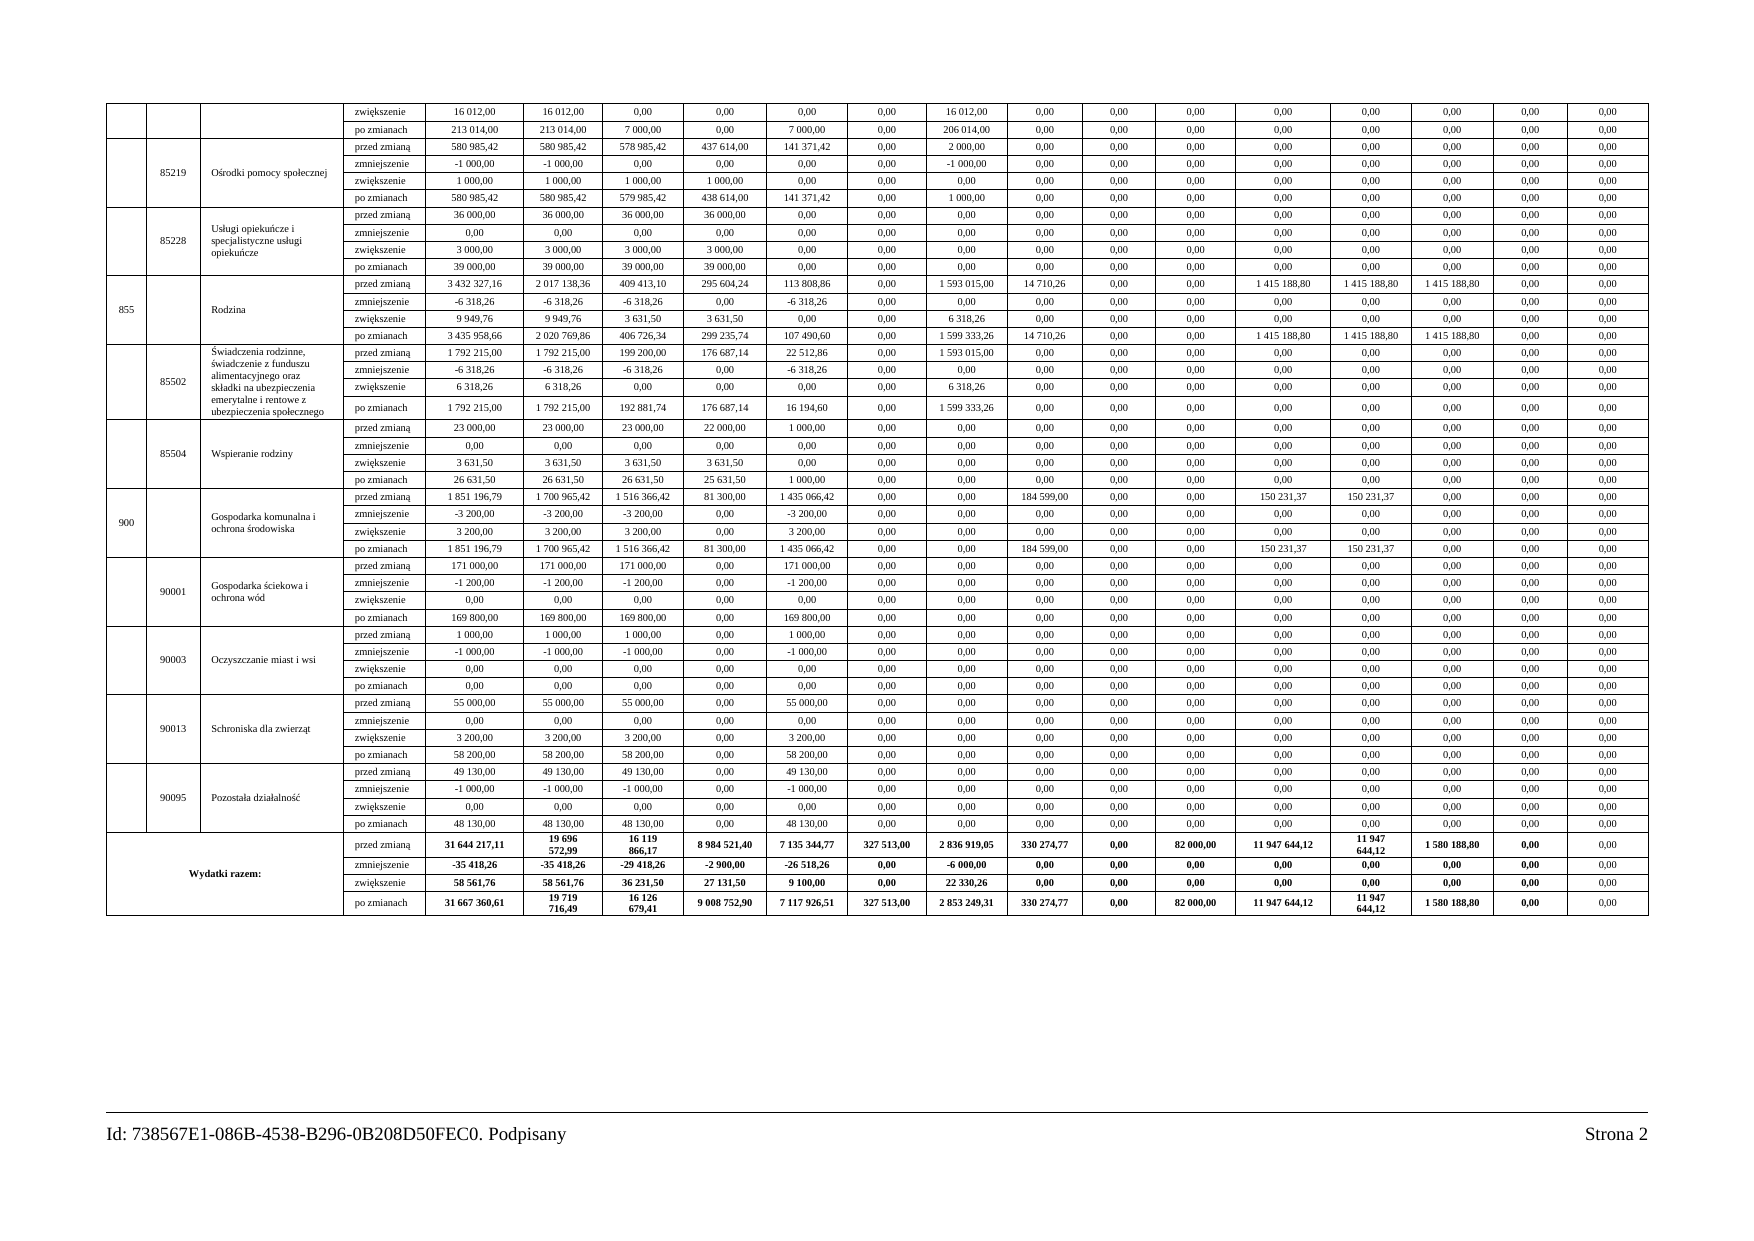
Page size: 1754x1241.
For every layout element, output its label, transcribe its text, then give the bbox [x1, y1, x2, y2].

table_cell 0,00 [1083, 858, 1155, 873]
table_cell 0,00 [1236, 379, 1330, 396]
table_cell 58 200,00 [426, 747, 523, 763]
table_cell zmniejszenie [344, 781, 425, 797]
table_cell zwiększenie [344, 524, 425, 540]
table_cell 39 000,00 [684, 259, 766, 275]
table_cell 0,00 [426, 661, 523, 677]
table_cell 184 599,00 [1008, 541, 1082, 557]
table_cell 0,00 [1494, 294, 1567, 309]
table_cell 0,00 [1008, 858, 1082, 873]
table_cell 0,00 [1331, 661, 1411, 677]
table_cell 0,00 [684, 524, 766, 540]
table_cell 176 687,14 [684, 397, 766, 419]
table_cell zmniejszenie [344, 575, 425, 591]
table_cell 0,00 [1331, 225, 1411, 241]
table_cell 0,00 [1568, 610, 1648, 626]
table_cell 0,00 [1008, 592, 1082, 608]
table_cell 0,00 [1568, 225, 1648, 241]
table_cell przed zmianą [344, 276, 425, 292]
table_cell 0,00 [1156, 225, 1235, 241]
table_cell 11 947 644,12 [1331, 833, 1411, 856]
table_cell 0,00 [1494, 156, 1567, 172]
table_cell 0,00 [848, 627, 926, 643]
table_cell 206 014,00 [927, 122, 1007, 138]
table_cell 55 000,00 [426, 695, 523, 712]
table_cell 0,00 [1494, 610, 1567, 626]
table_cell 0,00 [1494, 328, 1567, 344]
table_cell 0,00 [524, 592, 602, 608]
table_cell 0,00 [1236, 311, 1330, 327]
table_cell 0,00 [848, 208, 926, 224]
table_cell 578 985,42 [603, 139, 683, 155]
table_cell 141 371,42 [767, 139, 847, 155]
table_cell 0,00 [848, 139, 926, 155]
table_cell 0,00 [1412, 156, 1493, 172]
table_cell 0,00 [1083, 397, 1155, 419]
table_cell 0,00 [426, 592, 523, 608]
table_cell 0,00 [1236, 139, 1330, 155]
table_cell 0,00 [1412, 627, 1493, 643]
table_cell 0,00 [1412, 799, 1493, 815]
table_cell 0,00 [684, 627, 766, 643]
table_cell 85502 [147, 345, 200, 419]
table_cell 0,00 [1156, 695, 1235, 712]
table_cell 0,00 [1008, 397, 1082, 419]
table_cell 0,00 [1008, 524, 1082, 540]
table_cell 0,00 [1008, 379, 1082, 396]
table_cell 0,00 [927, 541, 1007, 557]
table_cell 0,00 [1568, 892, 1648, 915]
table_cell 85228 [147, 208, 200, 275]
table_cell 0,00 [1156, 328, 1235, 344]
table_cell 0,00 [684, 816, 766, 832]
table_cell 3 200,00 [426, 730, 523, 746]
table_cell 0,00 [1236, 747, 1330, 763]
table_cell [107, 208, 146, 275]
table_cell 0,00 [1156, 644, 1235, 660]
table_cell 0,00 [1008, 455, 1082, 471]
table_cell -1 000,00 [524, 644, 602, 660]
table_cell 0,00 [1494, 592, 1567, 608]
table_cell 0,00 [1156, 208, 1235, 224]
table_cell 0,00 [767, 104, 847, 121]
table_cell 0,00 [1156, 472, 1235, 488]
table_cell 0,00 [1568, 311, 1648, 327]
table_cell -35 418,26 [524, 858, 602, 873]
table_cell 0,00 [1331, 156, 1411, 172]
table_cell 16 012,00 [426, 104, 523, 121]
table_cell 0,00 [1156, 541, 1235, 557]
table_cell 0,00 [927, 695, 1007, 712]
table_cell 0,00 [684, 156, 766, 172]
table_cell 0,00 [1156, 781, 1235, 797]
table_cell 0,00 [1083, 294, 1155, 309]
table_cell 409 413,10 [603, 276, 683, 292]
table_cell [107, 139, 146, 206]
table_cell 0,00 [1156, 420, 1235, 437]
table_cell zwiększenie [344, 104, 425, 121]
table_cell przed zmianą [344, 764, 425, 780]
table_cell 0,00 [927, 678, 1007, 694]
table_cell 0,00 [927, 781, 1007, 797]
table_cell 48 130,00 [767, 816, 847, 832]
table_cell Świadczenia rodzinne, świadczenie z funduszu alimentacyjnego oraz składki na ubezpieczenia emerytalne i rentowe z ubezpieczenia społecznego [201, 345, 343, 419]
table_cell 1 516 366,42 [603, 541, 683, 557]
table_cell 0,00 [1156, 764, 1235, 780]
table_cell 0,00 [1156, 259, 1235, 275]
table_cell po zmianach [344, 747, 425, 763]
table_cell 0,00 [1331, 122, 1411, 138]
table_cell 1 000,00 [603, 627, 683, 643]
table_cell 0,00 [1331, 345, 1411, 361]
table_cell 0,00 [1494, 730, 1567, 746]
table_cell 0,00 [1156, 397, 1235, 419]
table_cell 0,00 [1494, 455, 1567, 471]
table_cell 0,00 [1568, 397, 1648, 419]
table_cell 0,00 [848, 730, 926, 746]
table_cell 0,00 [1331, 627, 1411, 643]
table_cell 0,00 [1494, 541, 1567, 557]
table_cell 0,00 [1156, 190, 1235, 206]
table_cell 0,00 [1494, 695, 1567, 712]
table_cell Wydatki razem: [107, 833, 343, 915]
table_cell 0,00 [1083, 472, 1155, 488]
table_cell 0,00 [1008, 558, 1082, 574]
table_cell zmniejszenie [344, 506, 425, 522]
table_cell 0,00 [1156, 506, 1235, 522]
table_cell 31 644 217,11 [426, 833, 523, 856]
table_cell przed zmianą [344, 695, 425, 712]
table_cell 0,00 [1568, 122, 1648, 138]
table_cell 16 119 866,17 [603, 833, 683, 856]
table_cell 0,00 [1083, 610, 1155, 626]
table_cell 0,00 [1008, 225, 1082, 241]
table_cell 213 014,00 [426, 122, 523, 138]
table_cell 0,00 [767, 173, 847, 189]
table_cell 1 593 015,00 [927, 345, 1007, 361]
table_cell 0,00 [1236, 173, 1330, 189]
table_cell 82 000,00 [1156, 833, 1235, 856]
table_cell 0,00 [1494, 858, 1567, 873]
table_cell po zmianach [344, 397, 425, 419]
table_cell 0,00 [1331, 816, 1411, 832]
table_cell -6 318,26 [767, 294, 847, 309]
table_cell 0,00 [1331, 311, 1411, 327]
table_cell 1 415 188,80 [1331, 276, 1411, 292]
table_cell 0,00 [426, 713, 523, 729]
table_cell po zmianach [344, 472, 425, 488]
table_cell 7 135 344,77 [767, 833, 847, 856]
table_cell 0,00 [1236, 713, 1330, 729]
table_cell 0,00 [1083, 678, 1155, 694]
table_cell 0,00 [848, 173, 926, 189]
table_cell 0,00 [927, 592, 1007, 608]
table_cell -3 200,00 [426, 506, 523, 522]
table_cell [107, 345, 146, 419]
table_cell 0,00 [927, 627, 1007, 643]
table_cell 0,00 [1494, 139, 1567, 155]
table_cell Usługi opiekuńcze i specjalistyczne usługi opiekuńcze [201, 208, 343, 275]
table_cell 0,00 [1083, 455, 1155, 471]
table_cell 0,00 [1331, 455, 1411, 471]
table_cell 11 947 644,12 [1236, 892, 1330, 915]
table_cell 0,00 [927, 489, 1007, 505]
table_cell 0,00 [1236, 225, 1330, 241]
table_cell 0,00 [848, 122, 926, 138]
table_cell 0,00 [1156, 524, 1235, 540]
table_cell 192 881,74 [603, 397, 683, 419]
table_cell 0,00 [1568, 379, 1648, 396]
table_cell 0,00 [1156, 311, 1235, 327]
table_cell 0,00 [1568, 747, 1648, 763]
table_cell 0,00 [1568, 858, 1648, 873]
table_cell 169 800,00 [524, 610, 602, 626]
table_cell 3 000,00 [524, 242, 602, 258]
table_cell 0,00 [1156, 678, 1235, 694]
table_cell 0,00 [1008, 208, 1082, 224]
table_cell 171 000,00 [767, 558, 847, 574]
table_cell 1 000,00 [426, 627, 523, 643]
table_cell zmniejszenie [344, 438, 425, 454]
table_cell 0,00 [1331, 190, 1411, 206]
table_cell 1 000,00 [524, 627, 602, 643]
table_cell 0,00 [1236, 472, 1330, 488]
table_cell 107 490,60 [767, 328, 847, 344]
table_cell 26 631,50 [426, 472, 523, 488]
table_cell [107, 764, 146, 832]
table_cell 0,00 [1236, 362, 1330, 378]
table_cell 0,00 [1083, 139, 1155, 155]
table_cell 0,00 [1008, 610, 1082, 626]
table_cell -1 000,00 [767, 781, 847, 797]
table_cell 0,00 [767, 678, 847, 694]
table_cell 0,00 [848, 225, 926, 241]
table_cell 0,00 [1494, 190, 1567, 206]
table_cell 0,00 [1236, 695, 1330, 712]
table_cell 0,00 [1156, 858, 1235, 873]
table_cell 0,00 [1083, 833, 1155, 856]
table_cell 0,00 [684, 764, 766, 780]
table_cell 0,00 [1236, 420, 1330, 437]
table_cell 0,00 [1412, 678, 1493, 694]
table_cell 1 000,00 [767, 627, 847, 643]
table_cell 0,00 [1008, 362, 1082, 378]
table_cell 0,00 [603, 225, 683, 241]
table_cell przed zmianą [344, 627, 425, 643]
table_cell 0,00 [1236, 122, 1330, 138]
table_cell 0,00 [1236, 345, 1330, 361]
table_cell 0,00 [927, 362, 1007, 378]
table_cell 0,00 [1494, 173, 1567, 189]
table_cell 0,00 [1236, 644, 1330, 660]
table_cell -1 000,00 [927, 156, 1007, 172]
table_cell 27 131,50 [684, 875, 766, 891]
table_cell Rodzina [201, 276, 343, 344]
table_cell 58 200,00 [603, 747, 683, 763]
table_cell 2 000,00 [927, 139, 1007, 155]
table_cell 0,00 [1083, 225, 1155, 241]
table_cell 0,00 [1331, 362, 1411, 378]
table_cell 90013 [147, 695, 200, 763]
table_cell po zmianach [344, 259, 425, 275]
table_cell 0,00 [927, 294, 1007, 309]
table_cell 0,00 [1568, 173, 1648, 189]
table_cell 3 200,00 [524, 730, 602, 746]
table_cell 1 792 215,00 [426, 397, 523, 419]
table_cell 11 947 644,12 [1331, 892, 1411, 915]
table_cell Schroniska dla zwierząt [201, 695, 343, 763]
table_cell 1 435 066,42 [767, 541, 847, 557]
table_cell 0,00 [1412, 781, 1493, 797]
table_cell 0,00 [1236, 610, 1330, 626]
table_cell 0,00 [1156, 379, 1235, 396]
table_cell przed zmianą [344, 420, 425, 437]
table_cell 0,00 [927, 816, 1007, 832]
table_cell 0,00 [1568, 592, 1648, 608]
table_cell -1 000,00 [524, 156, 602, 172]
table_cell 0,00 [1236, 190, 1330, 206]
table_cell 55 000,00 [767, 695, 847, 712]
table_cell -6 318,26 [767, 362, 847, 378]
table_cell 3 000,00 [603, 242, 683, 258]
table_cell 0,00 [1236, 156, 1330, 172]
table_cell 58 200,00 [767, 747, 847, 763]
table_cell [107, 558, 146, 626]
table_cell 0,00 [1236, 858, 1330, 873]
table_cell 0,00 [1568, 294, 1648, 309]
table_cell 3 200,00 [603, 730, 683, 746]
table_cell 0,00 [927, 747, 1007, 763]
table_cell 0,00 [1412, 379, 1493, 396]
table_cell 0,00 [1008, 644, 1082, 660]
table_cell 2 853 249,31 [927, 892, 1007, 915]
table_cell 0,00 [1494, 345, 1567, 361]
table_cell 0,00 [1494, 833, 1567, 856]
table_cell 90001 [147, 558, 200, 626]
table_cell 0,00 [1494, 747, 1567, 763]
table_cell 0,00 [1083, 506, 1155, 522]
table_cell 171 000,00 [524, 558, 602, 574]
table_cell 0,00 [1008, 190, 1082, 206]
table_cell 113 808,86 [767, 276, 847, 292]
table_cell 0,00 [1568, 104, 1648, 121]
table_cell 0,00 [1236, 661, 1330, 677]
table_cell 0,00 [1331, 764, 1411, 780]
table_cell 16 012,00 [927, 104, 1007, 121]
table_cell 0,00 [1494, 764, 1567, 780]
table_cell po zmianach [344, 816, 425, 832]
table_cell 0,00 [1412, 592, 1493, 608]
table_cell 0,00 [1008, 156, 1082, 172]
table_cell 0,00 [1083, 156, 1155, 172]
table_cell 0,00 [927, 455, 1007, 471]
table_cell 0,00 [524, 799, 602, 815]
table_cell po zmianach [344, 328, 425, 344]
table_cell 0,00 [1412, 242, 1493, 258]
table_cell 48 130,00 [524, 816, 602, 832]
table_cell 169 800,00 [603, 610, 683, 626]
table_cell 0,00 [1494, 489, 1567, 505]
table_cell 0,00 [848, 397, 926, 419]
table_cell 0,00 [1568, 489, 1648, 505]
table_cell 0,00 [1568, 713, 1648, 729]
table_cell Wspieranie rodziny [201, 420, 343, 488]
table_cell 0,00 [848, 678, 926, 694]
table_cell 0,00 [1083, 781, 1155, 797]
table_cell 0,00 [1568, 816, 1648, 832]
table_cell 0,00 [1083, 764, 1155, 780]
table_cell 0,00 [1156, 104, 1235, 121]
table_cell 0,00 [1236, 397, 1330, 419]
table_cell 0,00 [684, 781, 766, 797]
table_cell 0,00 [927, 506, 1007, 522]
table_cell 81 300,00 [684, 541, 766, 557]
table_cell 0,00 [1083, 379, 1155, 396]
table_cell 0,00 [927, 661, 1007, 677]
table_cell 184 599,00 [1008, 489, 1082, 505]
table_cell 0,00 [1331, 379, 1411, 396]
table_cell 1 000,00 [603, 173, 683, 189]
table_cell 0,00 [848, 661, 926, 677]
table_cell 0,00 [1494, 644, 1567, 660]
table_cell 900 [107, 489, 146, 557]
table_cell 39 000,00 [426, 259, 523, 275]
table_cell 0,00 [1331, 506, 1411, 522]
table_cell 0,00 [1494, 311, 1567, 327]
table_cell 1 516 366,42 [603, 489, 683, 505]
table_cell -1 000,00 [524, 781, 602, 797]
table_cell 7 000,00 [767, 122, 847, 138]
table_cell 0,00 [1412, 362, 1493, 378]
table_cell [107, 420, 146, 488]
table_cell 0,00 [684, 575, 766, 591]
table_cell 3 435 958,66 [426, 328, 523, 344]
table_cell 199 200,00 [603, 345, 683, 361]
table_cell 0,00 [1412, 541, 1493, 557]
table_cell 0,00 [1156, 592, 1235, 608]
table_cell 14 710,26 [1008, 328, 1082, 344]
table_cell 0,00 [1494, 875, 1567, 891]
table_cell 0,00 [1236, 438, 1330, 454]
table_cell 0,00 [1568, 328, 1648, 344]
table_cell 855 [107, 276, 146, 344]
table_cell zmniejszenie [344, 644, 425, 660]
table_cell 85504 [147, 420, 200, 488]
table_cell 0,00 [1083, 592, 1155, 608]
table_cell 0,00 [767, 661, 847, 677]
table_cell 0,00 [1412, 311, 1493, 327]
table_cell 0,00 [1083, 242, 1155, 258]
table_cell 90003 [147, 627, 200, 694]
table_cell 0,00 [1156, 799, 1235, 815]
table_cell 0,00 [927, 438, 1007, 454]
table_cell 0,00 [603, 592, 683, 608]
table_cell 0,00 [1083, 438, 1155, 454]
table_cell 0,00 [767, 592, 847, 608]
table_cell 0,00 [1412, 858, 1493, 873]
table_cell Pozostała działalność [201, 764, 343, 832]
table_cell 0,00 [1412, 294, 1493, 309]
table_cell 0,00 [1412, 345, 1493, 361]
table_cell 0,00 [1568, 661, 1648, 677]
table_cell 176 687,14 [684, 345, 766, 361]
table_cell 3 631,50 [684, 311, 766, 327]
table_cell -1 000,00 [603, 781, 683, 797]
table_cell 0,00 [1008, 875, 1082, 891]
table_cell 0,00 [684, 438, 766, 454]
table_cell 0,00 [767, 156, 847, 172]
table_cell 0,00 [524, 678, 602, 694]
table_cell 0,00 [848, 242, 926, 258]
table_cell 0,00 [1568, 190, 1648, 206]
table_cell 0,00 [1331, 858, 1411, 873]
table_cell 0,00 [1008, 242, 1082, 258]
table_cell 0,00 [1568, 259, 1648, 275]
table_cell 327 513,00 [848, 833, 926, 856]
table_cell 0,00 [1568, 362, 1648, 378]
table_cell 0,00 [1494, 506, 1567, 522]
table_cell 0,00 [1008, 678, 1082, 694]
table_cell 3 432 327,16 [426, 276, 523, 292]
table_cell 7 000,00 [603, 122, 683, 138]
table_cell 0,00 [684, 294, 766, 309]
table_cell [107, 627, 146, 694]
table_cell 0,00 [1568, 833, 1648, 856]
table_cell 0,00 [927, 764, 1007, 780]
table_cell 0,00 [1008, 506, 1082, 522]
table_cell 25 631,50 [684, 472, 766, 488]
table_cell 0,00 [1156, 276, 1235, 292]
table_cell 0,00 [1083, 276, 1155, 292]
table_cell 141 371,42 [767, 190, 847, 206]
table_cell 0,00 [848, 294, 926, 309]
table_cell 0,00 [1412, 764, 1493, 780]
table_cell 0,00 [848, 781, 926, 797]
table_cell 0,00 [1568, 575, 1648, 591]
table_cell 58 200,00 [524, 747, 602, 763]
table_cell 3 200,00 [426, 524, 523, 540]
table_cell po zmianach [344, 541, 425, 557]
table_cell -1 000,00 [603, 644, 683, 660]
table_cell 0,00 [1083, 190, 1155, 206]
table_cell 6 318,26 [927, 311, 1007, 327]
table_cell zwiększenie [344, 311, 425, 327]
table_cell zwiększenie [344, 661, 425, 677]
table_cell 1 700 965,42 [524, 541, 602, 557]
table_cell zwiększenie [344, 592, 425, 608]
table_cell 3 631,50 [603, 311, 683, 327]
table_cell 1 599 333,26 [927, 328, 1007, 344]
table_cell 0,00 [1331, 610, 1411, 626]
table_cell 0,00 [1331, 730, 1411, 746]
table_cell 0,00 [1156, 139, 1235, 155]
table_cell -1 000,00 [767, 644, 847, 660]
table_cell 0,00 [684, 592, 766, 608]
table_cell 1 415 188,80 [1412, 328, 1493, 344]
table_cell 0,00 [1156, 455, 1235, 471]
table_cell 3 631,50 [684, 455, 766, 471]
table_cell 0,00 [927, 799, 1007, 815]
table_cell 0,00 [1494, 397, 1567, 419]
table_cell 0,00 [848, 524, 926, 540]
table_cell 0,00 [1494, 713, 1567, 729]
table_cell 0,00 [1083, 558, 1155, 574]
table_cell 19 696 572,99 [524, 833, 602, 856]
table_cell 0,00 [603, 379, 683, 396]
table_cell 0,00 [848, 592, 926, 608]
table_cell 0,00 [848, 747, 926, 763]
table_cell 2 017 138,36 [524, 276, 602, 292]
table_cell 1 593 015,00 [927, 276, 1007, 292]
table_cell 0,00 [1494, 208, 1567, 224]
table_cell 0,00 [1236, 242, 1330, 258]
table_cell 0,00 [1083, 713, 1155, 729]
table_cell 0,00 [767, 225, 847, 241]
table_cell 0,00 [1412, 472, 1493, 488]
table_cell 36 000,00 [603, 208, 683, 224]
table_cell zmniejszenie [344, 225, 425, 241]
table_cell 0,00 [1083, 892, 1155, 915]
table_cell 0,00 [1156, 345, 1235, 361]
table_cell 49 130,00 [524, 764, 602, 780]
table_cell -6 318,26 [524, 362, 602, 378]
table_cell 0,00 [426, 678, 523, 694]
table_cell 0,00 [767, 379, 847, 396]
table_cell 171 000,00 [426, 558, 523, 574]
table_cell 0,00 [1568, 438, 1648, 454]
table_cell 0,00 [1331, 139, 1411, 155]
table_cell 0,00 [1156, 575, 1235, 591]
table_cell 0,00 [1083, 208, 1155, 224]
table_cell 1 792 215,00 [524, 397, 602, 419]
table_cell 0,00 [1156, 610, 1235, 626]
table_cell -1 200,00 [603, 575, 683, 591]
table_cell 0,00 [1331, 104, 1411, 121]
table_cell 82 000,00 [1156, 892, 1235, 915]
table_cell 0,00 [1156, 627, 1235, 643]
table_cell 580 985,42 [426, 139, 523, 155]
table_cell 0,00 [1156, 816, 1235, 832]
table_cell 0,00 [684, 747, 766, 763]
table_cell zmniejszenie [344, 713, 425, 729]
table_cell 0,00 [1156, 730, 1235, 746]
table_cell 90095 [147, 764, 200, 832]
table_cell 0,00 [1412, 397, 1493, 419]
table_cell 3 631,50 [603, 455, 683, 471]
table_cell 0,00 [1331, 799, 1411, 815]
table_cell 0,00 [1568, 524, 1648, 540]
table_cell 437 614,00 [684, 139, 766, 155]
table_cell 0,00 [1412, 747, 1493, 763]
table_cell 0,00 [1156, 362, 1235, 378]
table_cell 0,00 [848, 259, 926, 275]
table_cell 0,00 [603, 661, 683, 677]
table_cell po zmianach [344, 610, 425, 626]
table_cell 0,00 [848, 362, 926, 378]
table_cell 36 231,50 [603, 875, 683, 891]
table_cell 0,00 [767, 208, 847, 224]
table_cell -1 000,00 [426, 644, 523, 660]
table_cell 0,00 [1156, 294, 1235, 309]
table_cell 406 726,34 [603, 328, 683, 344]
table_cell 0,00 [1008, 438, 1082, 454]
table_cell 0,00 [1494, 558, 1567, 574]
table_cell 0,00 [1412, 438, 1493, 454]
table_cell 19 719 716,49 [524, 892, 602, 915]
table_cell 9 949,76 [426, 311, 523, 327]
table_cell 0,00 [848, 816, 926, 832]
table_cell 48 130,00 [426, 816, 523, 832]
table_cell 580 985,42 [524, 139, 602, 155]
table_cell 0,00 [426, 438, 523, 454]
table_cell 0,00 [603, 799, 683, 815]
table_cell 0,00 [927, 713, 1007, 729]
table_cell 0,00 [1331, 420, 1411, 437]
table_cell 0,00 [1156, 489, 1235, 505]
table_cell 0,00 [767, 713, 847, 729]
table_cell 1 415 188,80 [1412, 276, 1493, 292]
table_cell 14 710,26 [1008, 276, 1082, 292]
table_cell 0,00 [1008, 472, 1082, 488]
table_cell 0,00 [1083, 104, 1155, 121]
table_cell 0,00 [927, 259, 1007, 275]
table_cell 0,00 [1083, 311, 1155, 327]
table_cell Ośrodki pomocy społecznej [201, 139, 343, 206]
table_cell 22 000,00 [684, 420, 766, 437]
table_cell 3 200,00 [767, 524, 847, 540]
table_cell 0,00 [1331, 397, 1411, 419]
table_cell 6 318,26 [524, 379, 602, 396]
table_cell 58 561,76 [426, 875, 523, 891]
table_cell 1 580 188,80 [1412, 833, 1493, 856]
table_cell 0,00 [1412, 558, 1493, 574]
table_cell 0,00 [1412, 173, 1493, 189]
table_cell 0,00 [1331, 678, 1411, 694]
table_cell 0,00 [1156, 242, 1235, 258]
table_cell przed zmianą [344, 558, 425, 574]
table_cell 0,00 [1156, 875, 1235, 891]
table_cell 0,00 [1083, 420, 1155, 437]
table_cell po zmianach [344, 190, 425, 206]
table_cell 0,00 [1568, 781, 1648, 797]
table_cell 0,00 [1331, 592, 1411, 608]
table_cell 0,00 [1083, 541, 1155, 557]
table_cell 0,00 [1083, 122, 1155, 138]
table_cell 0,00 [1083, 747, 1155, 763]
table_cell 1 415 188,80 [1236, 328, 1330, 344]
table_cell -3 200,00 [767, 506, 847, 522]
table_cell 1 000,00 [767, 472, 847, 488]
table_cell 1 580 188,80 [1412, 892, 1493, 915]
table_cell 0,00 [1236, 455, 1330, 471]
table_cell -6 318,26 [426, 362, 523, 378]
table_cell zwiększenie [344, 173, 425, 189]
table_cell 0,00 [1083, 627, 1155, 643]
table_cell 0,00 [1083, 644, 1155, 660]
table_cell 0,00 [1331, 438, 1411, 454]
table_cell 0,00 [1331, 781, 1411, 797]
table_cell 0,00 [1156, 661, 1235, 677]
table_cell 0,00 [1008, 695, 1082, 712]
table_cell 0,00 [1008, 816, 1082, 832]
table_cell 0,00 [848, 104, 926, 121]
table_cell 0,00 [1083, 345, 1155, 361]
table_cell 0,00 [1412, 661, 1493, 677]
table_cell 0,00 [767, 259, 847, 275]
table_cell 0,00 [1156, 747, 1235, 763]
table_cell 0,00 [848, 558, 926, 574]
table_cell 0,00 [603, 713, 683, 729]
table_cell przed zmianą [344, 139, 425, 155]
table_cell 0,00 [1008, 420, 1082, 437]
table_cell 0,00 [1412, 208, 1493, 224]
table_cell 0,00 [1156, 438, 1235, 454]
table_cell 0,00 [1568, 799, 1648, 815]
table_cell 0,00 [848, 190, 926, 206]
table_cell 0,00 [848, 438, 926, 454]
table_cell 0,00 [927, 558, 1007, 574]
table_cell 0,00 [1236, 875, 1330, 891]
table_cell 16 126 679,41 [603, 892, 683, 915]
table_cell 0,00 [1236, 558, 1330, 574]
table_cell 0,00 [848, 328, 926, 344]
table_cell 295 604,24 [684, 276, 766, 292]
table_cell 0,00 [1008, 122, 1082, 138]
table_cell 23 000,00 [603, 420, 683, 437]
table_cell 150 231,37 [1331, 489, 1411, 505]
table_cell 0,00 [848, 472, 926, 488]
table_cell -3 200,00 [524, 506, 602, 522]
table_cell 0,00 [684, 678, 766, 694]
table_cell 0,00 [927, 472, 1007, 488]
table_cell 0,00 [1412, 489, 1493, 505]
table_cell 0,00 [767, 242, 847, 258]
table_cell 0,00 [767, 438, 847, 454]
table_cell 0,00 [848, 875, 926, 891]
table_cell 0,00 [684, 506, 766, 522]
table_cell 0,00 [1412, 420, 1493, 437]
table_cell 0,00 [927, 242, 1007, 258]
table_cell zwiększenie [344, 730, 425, 746]
table_cell 0,00 [848, 345, 926, 361]
table_cell 0,00 [848, 644, 926, 660]
table_cell 0,00 [767, 311, 847, 327]
table_cell 0,00 [524, 713, 602, 729]
table_cell 330 274,77 [1008, 892, 1082, 915]
table_cell 3 631,50 [426, 455, 523, 471]
table_cell 0,00 [927, 208, 1007, 224]
table_cell 49 130,00 [426, 764, 523, 780]
table_cell 169 800,00 [426, 610, 523, 626]
table_cell 0,00 [767, 799, 847, 815]
table_cell 22 330,26 [927, 875, 1007, 891]
table_cell 0,00 [1331, 259, 1411, 275]
table_cell 55 000,00 [603, 695, 683, 712]
table_cell 0,00 [1083, 695, 1155, 712]
table_cell 81 300,00 [684, 489, 766, 505]
table_cell 1 000,00 [524, 173, 602, 189]
table_cell 0,00 [1331, 524, 1411, 540]
table_cell 0,00 [1236, 799, 1330, 815]
table_cell 0,00 [1008, 575, 1082, 591]
table_cell 0,00 [1494, 225, 1567, 241]
table_cell 0,00 [524, 661, 602, 677]
table_cell 3 000,00 [426, 242, 523, 258]
table_cell 0,00 [1494, 104, 1567, 121]
table_cell 0,00 [927, 420, 1007, 437]
table_cell 0,00 [1412, 575, 1493, 591]
table_cell 3 000,00 [684, 242, 766, 258]
table_cell 1 792 215,00 [524, 345, 602, 361]
table_cell 0,00 [1008, 764, 1082, 780]
table_cell 0,00 [1568, 156, 1648, 172]
table_cell 48 130,00 [603, 816, 683, 832]
table_cell przed zmianą [344, 208, 425, 224]
table_cell 55 000,00 [524, 695, 602, 712]
table_cell 0,00 [927, 524, 1007, 540]
table_cell 6 318,26 [426, 379, 523, 396]
table_cell -6 318,26 [603, 362, 683, 378]
table_cell 7 117 926,51 [767, 892, 847, 915]
table_cell 0,00 [1568, 644, 1648, 660]
table_cell 0,00 [1494, 524, 1567, 540]
table_cell -29 418,26 [603, 858, 683, 873]
table_cell 0,00 [1494, 242, 1567, 258]
table_cell 150 231,37 [1331, 541, 1411, 557]
table_cell 0,00 [1008, 713, 1082, 729]
table_cell 0,00 [1236, 104, 1330, 121]
table_cell 1 792 215,00 [426, 345, 523, 361]
table_cell 0,00 [1494, 627, 1567, 643]
table_cell 0,00 [1412, 524, 1493, 540]
table_cell 0,00 [767, 455, 847, 471]
table_cell 0,00 [1008, 104, 1082, 121]
table_cell po zmianach [344, 122, 425, 138]
table_cell 0,00 [1494, 575, 1567, 591]
table_cell 0,00 [1331, 575, 1411, 591]
table_cell 0,00 [1331, 747, 1411, 763]
table_cell 1 415 188,80 [1236, 276, 1330, 292]
table_cell 0,00 [1568, 541, 1648, 557]
table_cell 0,00 [684, 610, 766, 626]
table_cell 0,00 [927, 575, 1007, 591]
table_cell 0,00 [1008, 661, 1082, 677]
table_cell 0,00 [848, 764, 926, 780]
table_cell 0,00 [684, 661, 766, 677]
table_cell 0,00 [1412, 875, 1493, 891]
table_cell 0,00 [1568, 558, 1648, 574]
table_cell 0,00 [1156, 156, 1235, 172]
table_cell 0,00 [1083, 661, 1155, 677]
table_cell Gospodarka komunalna i ochrona środowiska [201, 489, 343, 557]
table_cell 0,00 [848, 489, 926, 505]
table_cell 0,00 [848, 695, 926, 712]
table_cell 0,00 [1008, 345, 1082, 361]
table_cell 0,00 [1568, 208, 1648, 224]
table_cell 0,00 [684, 122, 766, 138]
table_cell 0,00 [684, 362, 766, 378]
table_cell 23 000,00 [524, 420, 602, 437]
table_cell 0,00 [1412, 713, 1493, 729]
table_cell 0,00 [1568, 345, 1648, 361]
table_cell 6 318,26 [927, 379, 1007, 396]
table_cell 0,00 [927, 730, 1007, 746]
table_cell 26 631,50 [524, 472, 602, 488]
table_cell [147, 489, 200, 557]
table_cell 327 513,00 [848, 892, 926, 915]
table_cell 0,00 [1083, 328, 1155, 344]
table_cell Oczyszczanie miast i wsi [201, 627, 343, 694]
table_cell 0,00 [1083, 489, 1155, 505]
table_cell 0,00 [1236, 294, 1330, 309]
table_cell 0,00 [1008, 781, 1082, 797]
table_cell przed zmianą [344, 345, 425, 361]
table_cell 580 985,42 [426, 190, 523, 206]
table_cell 0,00 [1568, 730, 1648, 746]
table_cell 0,00 [1568, 506, 1648, 522]
table_cell 0,00 [1083, 799, 1155, 815]
table_cell 0,00 [1494, 816, 1567, 832]
table_cell 31 667 360,61 [426, 892, 523, 915]
table_cell 0,00 [1412, 122, 1493, 138]
table_cell 0,00 [1008, 799, 1082, 815]
table_cell -2 900,00 [684, 858, 766, 873]
table_cell 0,00 [1412, 259, 1493, 275]
table_cell 3 631,50 [524, 455, 602, 471]
table_cell 0,00 [1083, 524, 1155, 540]
table_cell 0,00 [1236, 592, 1330, 608]
table_cell przed zmianą [344, 833, 425, 856]
table_cell -35 418,26 [426, 858, 523, 873]
table_cell zwiększenie [344, 455, 425, 471]
table_cell 0,00 [927, 610, 1007, 626]
table_cell 0,00 [1412, 730, 1493, 746]
table_cell zwiększenie [344, 875, 425, 891]
table_cell po zmianach [344, 678, 425, 694]
table_cell 23 000,00 [426, 420, 523, 437]
table_cell 0,00 [848, 541, 926, 557]
table_cell zmniejszenie [344, 294, 425, 309]
table_cell 0,00 [848, 713, 926, 729]
table_cell -1 200,00 [426, 575, 523, 591]
table_cell -3 200,00 [603, 506, 683, 522]
table_cell 0,00 [524, 438, 602, 454]
table_cell 0,00 [603, 678, 683, 694]
table_cell 0,00 [848, 379, 926, 396]
table_cell 0,00 [1008, 311, 1082, 327]
table_cell -1 000,00 [426, 781, 523, 797]
table_cell zwiększenie [344, 242, 425, 258]
table_cell 0,00 [684, 713, 766, 729]
table_cell 0,00 [848, 276, 926, 292]
table_cell 11 947 644,12 [1236, 833, 1330, 856]
table_cell 0,00 [848, 420, 926, 437]
table_cell 16 194,60 [767, 397, 847, 419]
table_cell 0,00 [848, 156, 926, 172]
table_cell 0,00 [848, 799, 926, 815]
table_cell 0,00 [524, 225, 602, 241]
table_cell 1 700 965,42 [524, 489, 602, 505]
table_cell 0,00 [1494, 472, 1567, 488]
table_cell 0,00 [1494, 379, 1567, 396]
table_cell 0,00 [1568, 472, 1648, 488]
table_cell 0,00 [684, 644, 766, 660]
table_cell 0,00 [1568, 276, 1648, 292]
table_cell 0,00 [927, 173, 1007, 189]
table_cell 1 000,00 [927, 190, 1007, 206]
table_cell 36 000,00 [524, 208, 602, 224]
table_cell 0,00 [1083, 575, 1155, 591]
table_cell 0,00 [1331, 695, 1411, 712]
table_cell 0,00 [1236, 678, 1330, 694]
table_cell 1 851 196,79 [426, 489, 523, 505]
table_cell 0,00 [1331, 558, 1411, 574]
table_cell 0,00 [1236, 627, 1330, 643]
table_cell 16 012,00 [524, 104, 602, 121]
table_cell 0,00 [1412, 104, 1493, 121]
table_cell 9 100,00 [767, 875, 847, 891]
table_cell 26 631,50 [603, 472, 683, 488]
table_cell 0,00 [1236, 259, 1330, 275]
table_cell 2 020 769,86 [524, 328, 602, 344]
table_cell zmniejszenie [344, 362, 425, 378]
table_cell 0,00 [603, 156, 683, 172]
table_cell zmniejszenie [344, 858, 425, 873]
table_cell 0,00 [1008, 259, 1082, 275]
table_cell 438 614,00 [684, 190, 766, 206]
table_cell 0,00 [684, 558, 766, 574]
table_cell 0,00 [1083, 875, 1155, 891]
table_cell 0,00 [1331, 644, 1411, 660]
table_cell 0,00 [927, 644, 1007, 660]
table_cell 58 561,76 [524, 875, 602, 891]
table_cell -6 318,26 [603, 294, 683, 309]
table_cell zwiększenie [344, 799, 425, 815]
table_cell 39 000,00 [524, 259, 602, 275]
table_cell 1 000,00 [426, 173, 523, 189]
table_cell 1 415 188,80 [1331, 328, 1411, 344]
table_cell 0,00 [1083, 816, 1155, 832]
table_cell 0,00 [1412, 695, 1493, 712]
table_cell 0,00 [1083, 730, 1155, 746]
table_cell 0,00 [426, 225, 523, 241]
table_cell 0,00 [1412, 455, 1493, 471]
table_cell 0,00 [1236, 524, 1330, 540]
table_cell -6 318,26 [524, 294, 602, 309]
table_cell 0,00 [848, 858, 926, 873]
table_cell 36 000,00 [426, 208, 523, 224]
table_cell 0,00 [1494, 438, 1567, 454]
table_cell 0,00 [1494, 781, 1567, 797]
table_cell 0,00 [1008, 627, 1082, 643]
table_cell -26 518,26 [767, 858, 847, 873]
table_cell -6 318,26 [426, 294, 523, 309]
table_cell 0,00 [1083, 173, 1155, 189]
table_cell 0,00 [848, 506, 926, 522]
table_cell 169 800,00 [767, 610, 847, 626]
table_cell 9 949,76 [524, 311, 602, 327]
table_cell 22 512,86 [767, 345, 847, 361]
table_cell 85219 [147, 139, 200, 206]
table_cell 0,00 [848, 311, 926, 327]
table_cell 0,00 [1156, 173, 1235, 189]
table_cell -1 200,00 [524, 575, 602, 591]
table_cell 0,00 [1412, 139, 1493, 155]
table_cell 213 014,00 [524, 122, 602, 138]
table_cell 0,00 [1494, 276, 1567, 292]
table_cell 0,00 [1008, 730, 1082, 746]
table_cell 0,00 [1568, 420, 1648, 437]
table_cell przed zmianą [344, 489, 425, 505]
table_cell 0,00 [1412, 644, 1493, 660]
table_cell 0,00 [1331, 472, 1411, 488]
table_cell 0,00 [603, 104, 683, 121]
table_cell 0,00 [1412, 816, 1493, 832]
table_cell 0,00 [1568, 242, 1648, 258]
table_cell 0,00 [1236, 208, 1330, 224]
table_cell 9 008 752,90 [684, 892, 766, 915]
table_cell 0,00 [684, 225, 766, 241]
table_cell 0,00 [684, 799, 766, 815]
table_cell 0,00 [426, 799, 523, 815]
table_cell -1 200,00 [767, 575, 847, 591]
table_cell 3 200,00 [524, 524, 602, 540]
table_cell 0,00 [1083, 362, 1155, 378]
table_cell 579 985,42 [603, 190, 683, 206]
table_cell 0,00 [1568, 875, 1648, 891]
table_cell 0,00 [1494, 259, 1567, 275]
table_cell 2 836 919,05 [927, 833, 1007, 856]
table_cell 150 231,37 [1236, 489, 1330, 505]
table_cell 0,00 [1331, 208, 1411, 224]
table_cell 0,00 [1156, 122, 1235, 138]
table_cell 0,00 [1494, 122, 1567, 138]
table_cell 1 000,00 [684, 173, 766, 189]
table_cell 0,00 [927, 225, 1007, 241]
table_cell 0,00 [1156, 558, 1235, 574]
table_cell -6 000,00 [927, 858, 1007, 873]
table_cell 0,00 [1008, 173, 1082, 189]
table_cell 0,00 [848, 610, 926, 626]
table_cell 0,00 [684, 695, 766, 712]
table_cell 0,00 [1494, 799, 1567, 815]
table_cell 0,00 [1568, 139, 1648, 155]
table_cell 0,00 [1412, 225, 1493, 241]
table_cell 49 130,00 [767, 764, 847, 780]
table_cell 0,00 [1494, 678, 1567, 694]
table_cell 0,00 [684, 730, 766, 746]
table_cell 0,00 [1236, 816, 1330, 832]
table_cell 0,00 [1412, 610, 1493, 626]
table_cell 0,00 [1236, 730, 1330, 746]
table_cell 0,00 [1412, 190, 1493, 206]
table_cell [107, 695, 146, 763]
table_cell 36 000,00 [684, 208, 766, 224]
table_cell 3 200,00 [767, 730, 847, 746]
table_cell 0,00 [848, 455, 926, 471]
table_cell -1 000,00 [426, 156, 523, 172]
table_cell 1 851 196,79 [426, 541, 523, 557]
table_cell 0,00 [1568, 764, 1648, 780]
table_cell 171 000,00 [603, 558, 683, 574]
table_cell 1 435 066,42 [767, 489, 847, 505]
table_cell 0,00 [1008, 139, 1082, 155]
table_cell 1 000,00 [767, 420, 847, 437]
table_cell po zmianach [344, 892, 425, 915]
table_cell 0,00 [1568, 695, 1648, 712]
table_cell 0,00 [1331, 294, 1411, 309]
table_cell 49 130,00 [603, 764, 683, 780]
table_cell 0,00 [1568, 455, 1648, 471]
table_cell [147, 276, 200, 344]
table_cell 0,00 [1494, 661, 1567, 677]
table_cell 0,00 [1008, 294, 1082, 309]
table_cell 0,00 [1494, 362, 1567, 378]
table_cell 0,00 [603, 438, 683, 454]
table_cell 0,00 [1568, 678, 1648, 694]
table_cell 1 599 333,26 [927, 397, 1007, 419]
table_cell 0,00 [1412, 506, 1493, 522]
table_cell 0,00 [1494, 420, 1567, 437]
table_cell 0,00 [848, 575, 926, 591]
table_cell 0,00 [684, 379, 766, 396]
table_cell 330 274,77 [1008, 833, 1082, 856]
table_cell 0,00 [1083, 259, 1155, 275]
table_cell 0,00 [1236, 781, 1330, 797]
table_cell 299 235,74 [684, 328, 766, 344]
table_cell 0,00 [1331, 713, 1411, 729]
table_cell zwiększenie [344, 379, 425, 396]
table_cell Gospodarka ściekowa i ochrona wód [201, 558, 343, 626]
table_cell 8 984 521,40 [684, 833, 766, 856]
table_cell 0,00 [1331, 875, 1411, 891]
table_cell 39 000,00 [603, 259, 683, 275]
table_cell zmniejszenie [344, 156, 425, 172]
table_cell 0,00 [1494, 892, 1567, 915]
table_cell 0,00 [1236, 764, 1330, 780]
table_cell 0,00 [1236, 575, 1330, 591]
table_cell 0,00 [1331, 242, 1411, 258]
table_cell 0,00 [684, 104, 766, 121]
table_cell 0,00 [1568, 627, 1648, 643]
table_cell 580 985,42 [524, 190, 602, 206]
table_cell 0,00 [1236, 506, 1330, 522]
table_cell 0,00 [1331, 173, 1411, 189]
table_cell 0,00 [1008, 747, 1082, 763]
table_cell 150 231,37 [1236, 541, 1330, 557]
table_cell 0,00 [1156, 713, 1235, 729]
table_cell 3 200,00 [603, 524, 683, 540]
